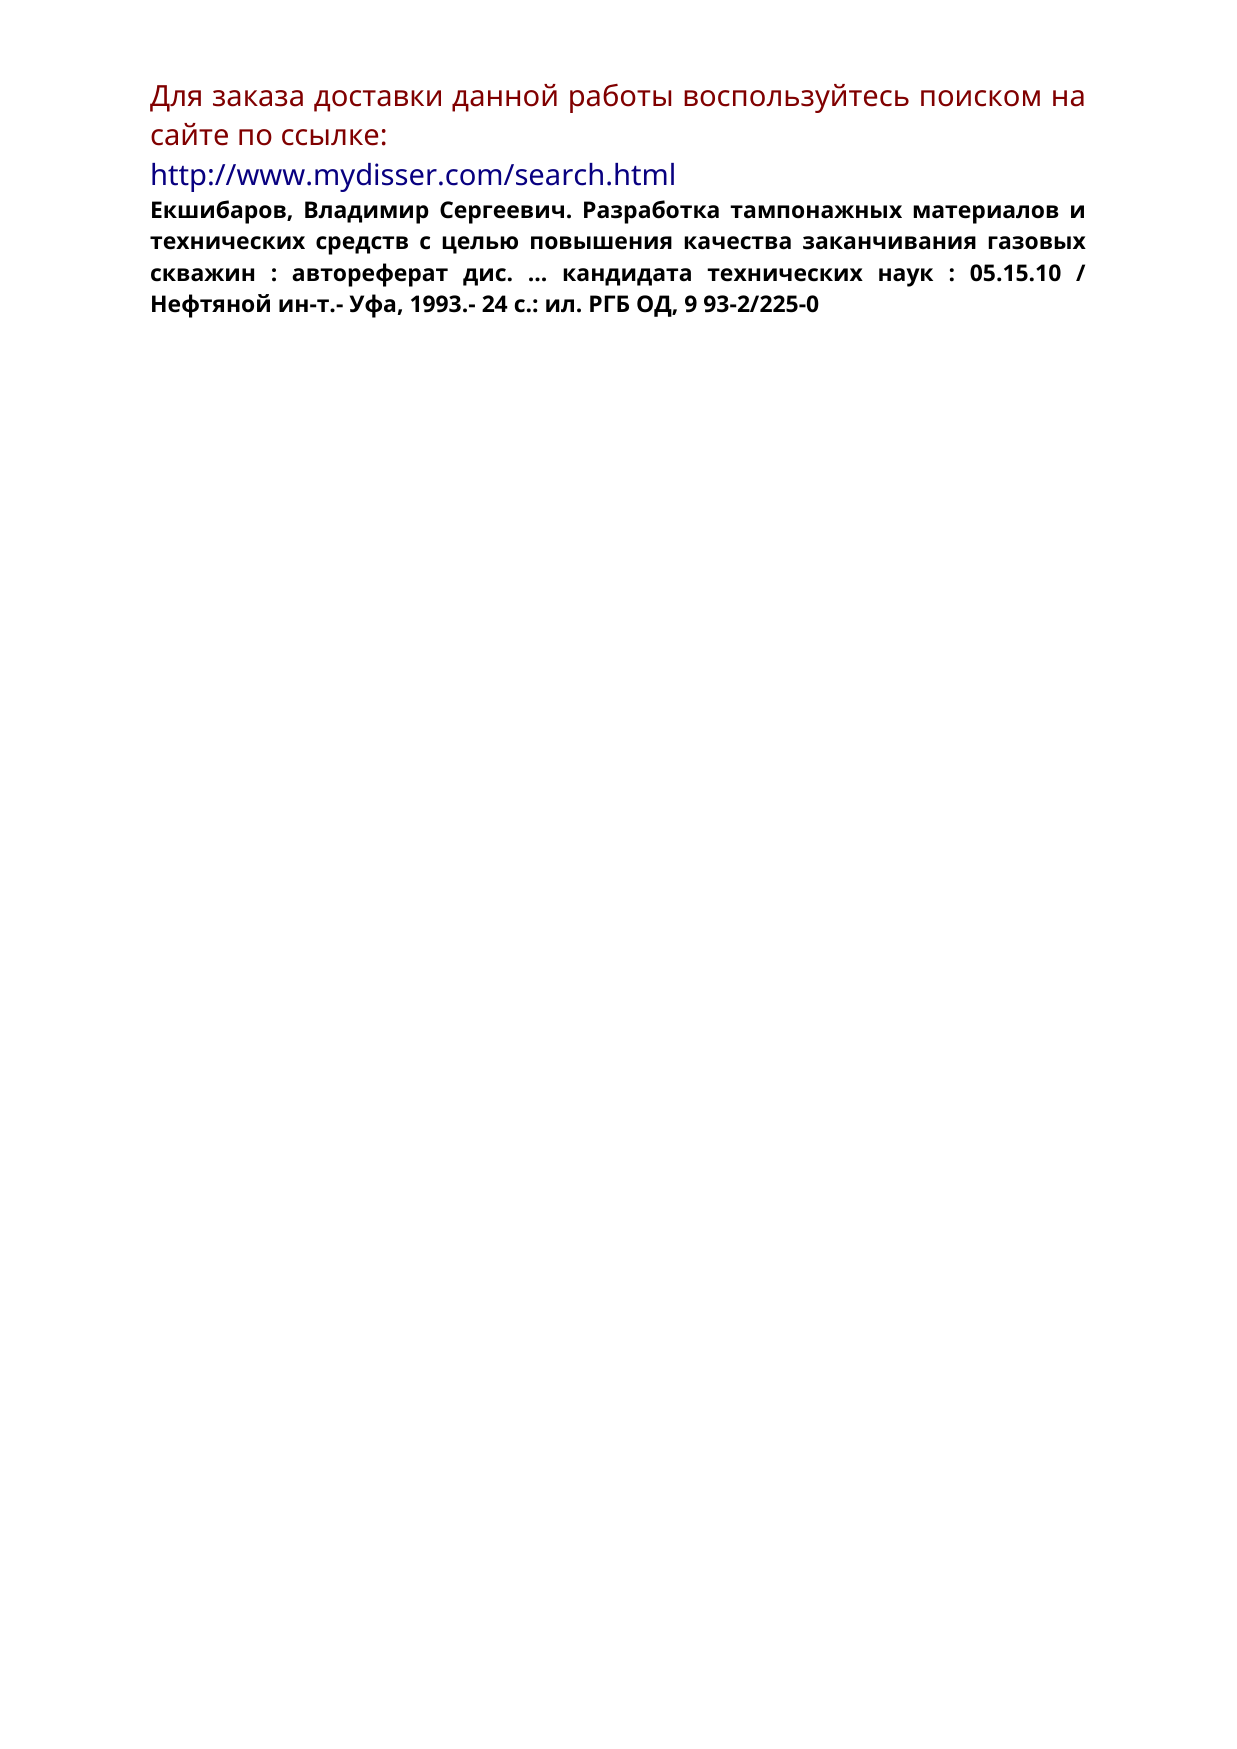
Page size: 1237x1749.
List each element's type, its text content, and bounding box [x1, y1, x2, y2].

text Екшибаров, Владимир Сергеевич. Разработка тампонажных материалов и технических средств с целью повышения качества заканчивания газовых скважин : автореферат дис. ... кандидата технических наук : 05.15.10 / Нефтяной ин-т.- Уфа, 1993.- 24 с.: ил. РГБ ОД, 9 93-2/225-0 [150, 194, 1086, 319]
